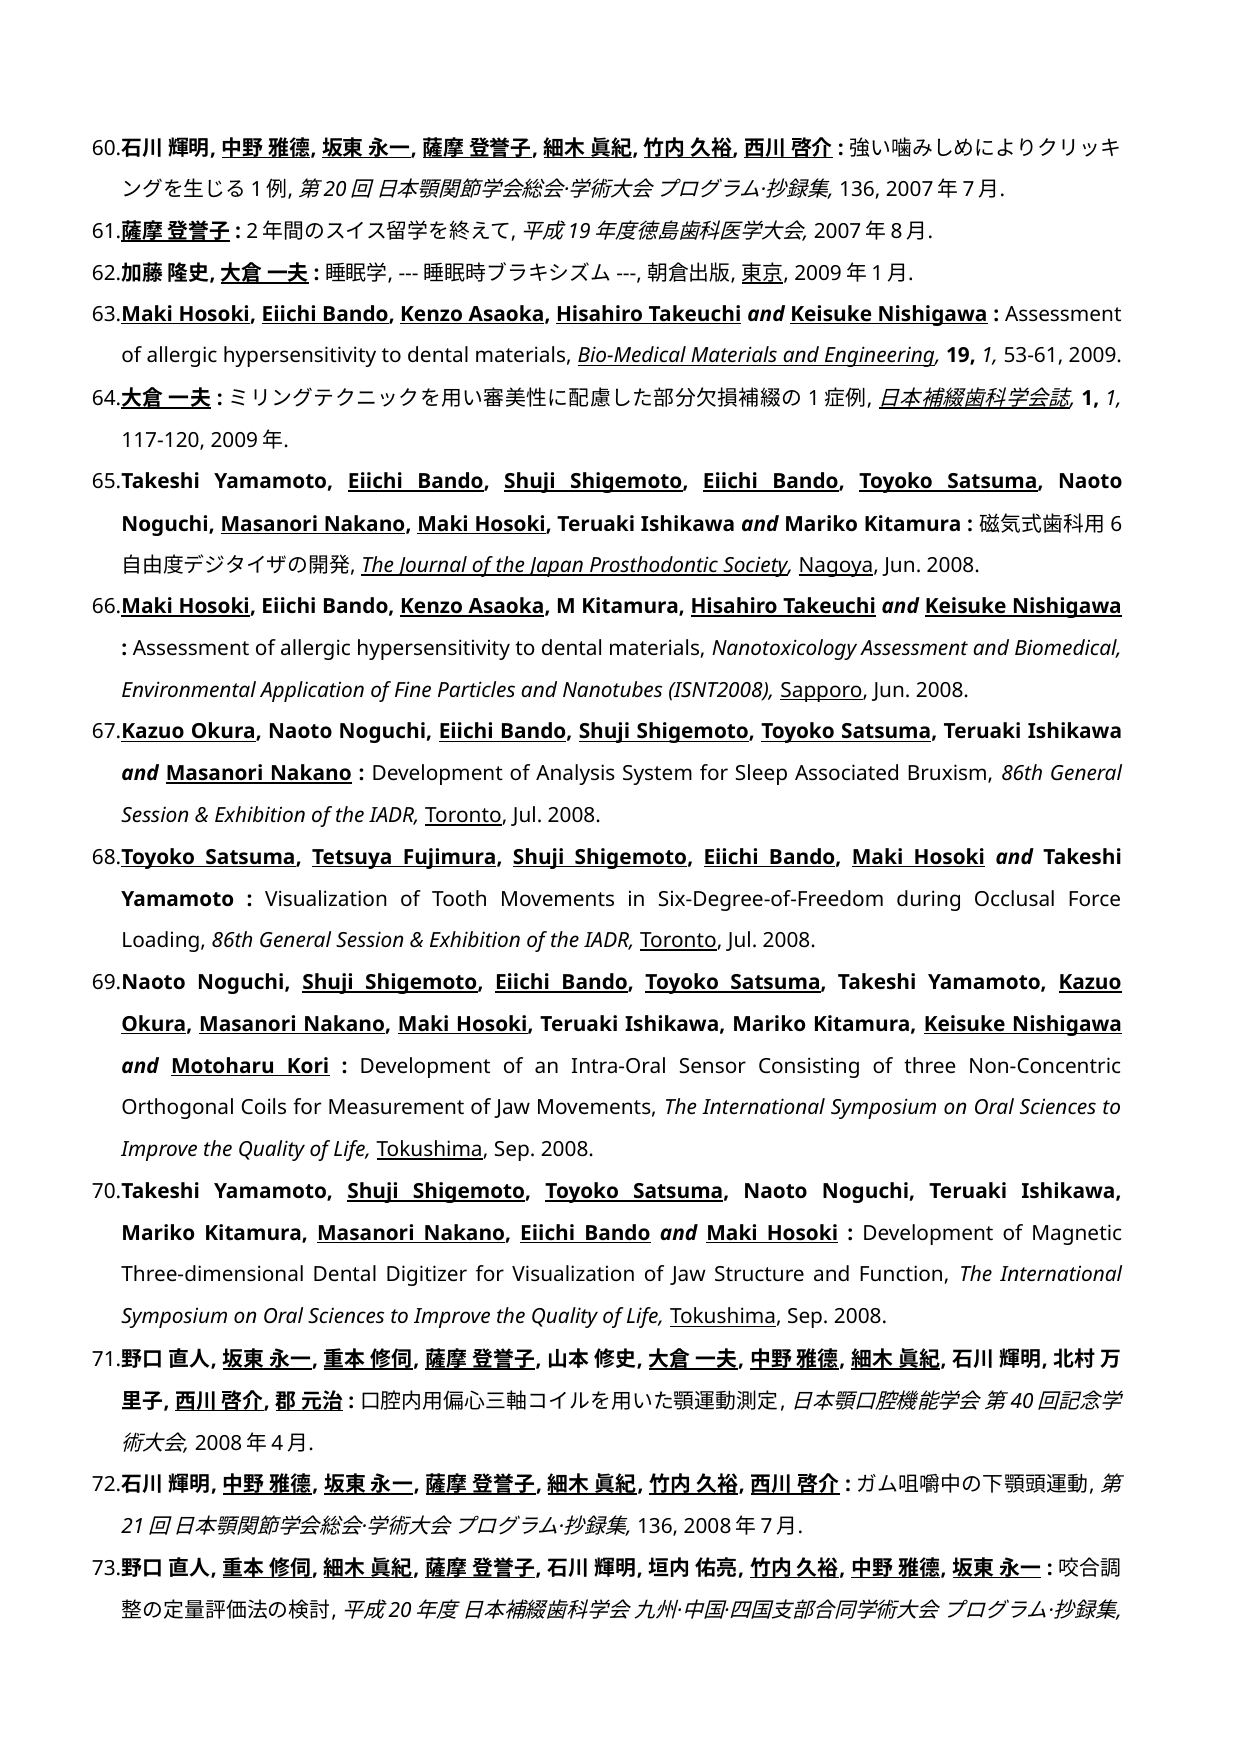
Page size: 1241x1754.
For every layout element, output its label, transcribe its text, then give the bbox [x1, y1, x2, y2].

list Naoto Noguchi, Shuji Shigemoto, Eiichi Bando, Toyoko Satsuma, Takeshi Yamamoto, Kazuo Okura, Masanori Nakano, Maki Hosoki, Teruaki Ishikawa, Mariko Kitamura, Keisuke Nishigawa and Motoharu Kori : Development of an Intra-Oral Sensor Consisting of three Non-Concentric Orthogonal Coils for Measurement of Jaw Movements, The International Symposium on Oral Sciences to Improve the Quality of Life, Tokushima, Sep. 2008. [92, 961, 1122, 1169]
list 薩摩 登誉子 : 2年間のスイス留学を終えて, 平成19年度徳島歯科医学大会, 2007年8月. [92, 209, 1122, 250]
list Maki Hosoki, Eiichi Bando, Kenzo Asaoka, M Kitamura, Hisahiro Takeuchi and Keisuke Nishigawa : Assessment of allergic hypersensitivity to dental materials, Nanotoxicology Assessment and Biomedical, Environmental Application of Fine Particles and Nanotubes (ISNT2008), Sapporo, Jun. 2008. [92, 584, 1122, 710]
list 加藤 隆史, 大倉 一夫 : 睡眠学, --- 睡眠時ブラキシズム ---, 朝倉出版, 東京, 2009年1月. [92, 250, 1122, 292]
list 大倉 一夫 : ミリングテクニックを用い審美性に配慮した部分欠損補綴の1症例, 日本補綴歯科学会誌, 1, 1, 117-120, 2009年. [92, 376, 1122, 459]
list Toyoko Satsuma, Tetsuya Fujimura, Shuji Shigemoto, Eiichi Bando, Maki Hosoki and Takeshi Yamamoto : Visualization of Tooth Movements in Six-Degree-of-Freedom during Occlusal Force Loading, 86th General Session & Exhibition of the IADR, Toronto, Jul. 2008. [92, 835, 1122, 961]
list Maki Hosoki, Eiichi Bando, Kenzo Asaoka, Hisahiro Takeuchi and Keisuke Nishigawa : Assessment of allergic hypersensitivity to dental materials, Bio-Medical Materials and Engineering, 19, 1, 53-61, 2009. [92, 292, 1122, 376]
list Kazuo Okura, Naoto Noguchi, Eiichi Bando, Shuji Shigemoto, Toyoko Satsuma, Teruaki Ishikawa and Masanori Nakano : Development of Analysis System for Sleep Associated Bruxism, 86th General Session & Exhibition of the IADR, Toronto, Jul. 2008. [92, 710, 1122, 835]
list Takeshi Yamamoto, Shuji Shigemoto, Toyoko Satsuma, Naoto Noguchi, Teruaki Ishikawa, Mariko Kitamura, Masanori Nakano, Eiichi Bando and Maki Hosoki : Development of Magnetic Three-dimensional Dental Digitizer for Visualization of Jaw Structure and Function, The International Symposium on Oral Sciences to Improve the Quality of Life, Tokushima, Sep. 2008. [92, 1169, 1122, 1336]
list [92, 1545, 1122, 1629]
list 野口 直人, 坂東 永一, 重本 修伺, 薩摩 登誉子, 山本 修史, 大倉 一夫, 中野 雅德, 細木 眞紀, 石川 輝明, 北村 万里子, 西川 啓介, 郡 元治 : 口腔内用偏心三軸コイルを用いた顎運動測定, 日本顎口腔機能学会 第40回記念学術大会, 2008年4月. [92, 1336, 1122, 1462]
list 石川 輝明, 中野 雅德, 坂東 永一, 薩摩 登誉子, 細木 眞紀, 竹内 久裕, 西川 啓介 : 強い噛みしめによりクリッキングを生じる1例, 第20回 日本顎関節学会総会·学術大会 プログラム·抄録集, 136, 2007年7月. [92, 125, 1122, 209]
list Takeshi Yamamoto, Eiichi Bando, Shuji Shigemoto, Eiichi Bando, Toyoko Satsuma, Naoto Noguchi, Masanori Nakano, Maki Hosoki, Teruaki Ishikawa and Mariko Kitamura : 磁気式歯科用6自由度デジタイザの開発, The Journal of the Japan Prosthodontic Society, Nagoya, Jun. 2008. [92, 459, 1122, 584]
list 石川 輝明, 中野 雅德, 坂東 永一, 薩摩 登誉子, 細木 眞紀, 竹内 久裕, 西川 啓介 : ガム咀嚼中の下顎頭運動, 第21回 日本顎関節学会総会·学術大会 プログラム·抄録集, 136, 2008年7月. [92, 1462, 1122, 1545]
